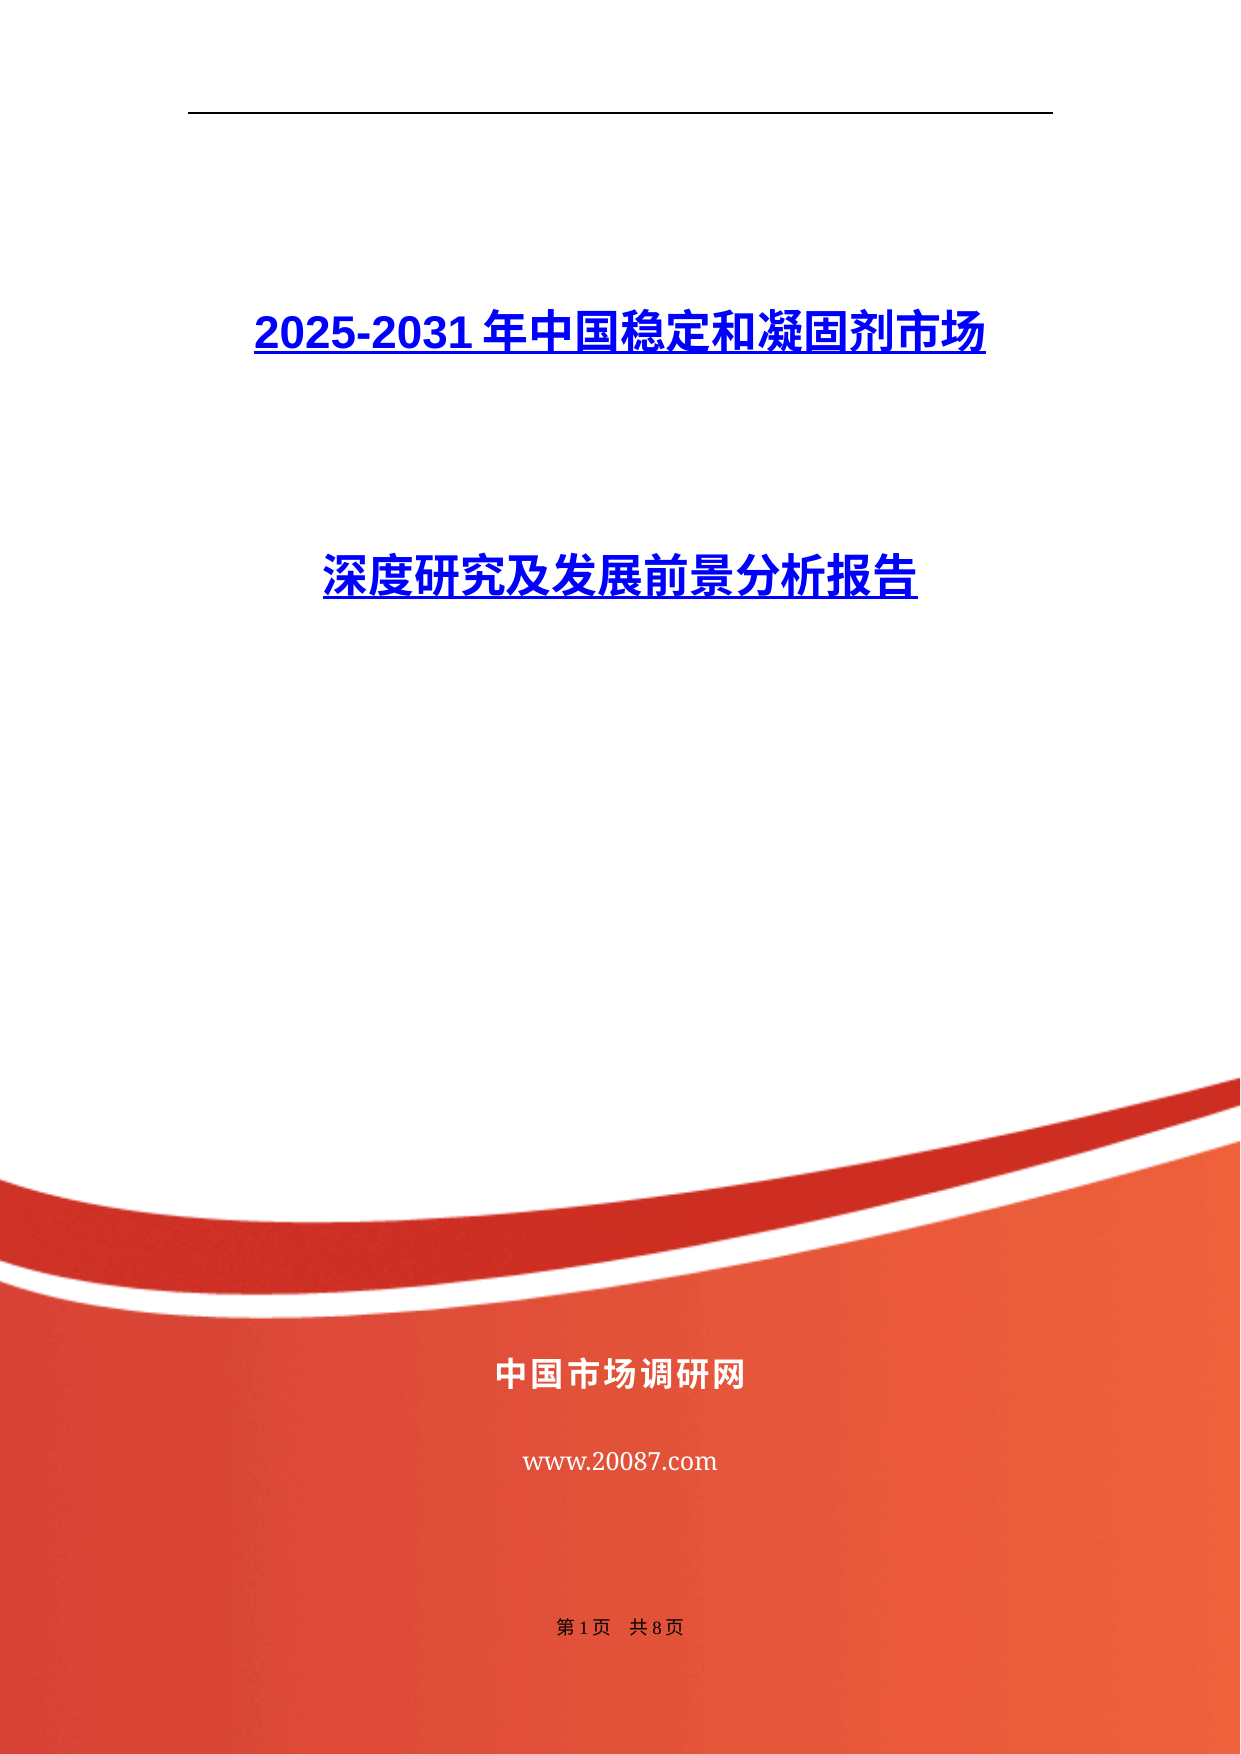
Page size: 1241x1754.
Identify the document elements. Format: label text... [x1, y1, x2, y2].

subtitle 中国市场调研网 [187, 1339, 1053, 1404]
table_header 2025-2031年中国稳定和凝固剂市场深度研究及发展前景分析报告 [188, 207, 1053, 773]
text www.20087.com [187, 1428, 1053, 1493]
picture [0, 1006, 1241, 1754]
